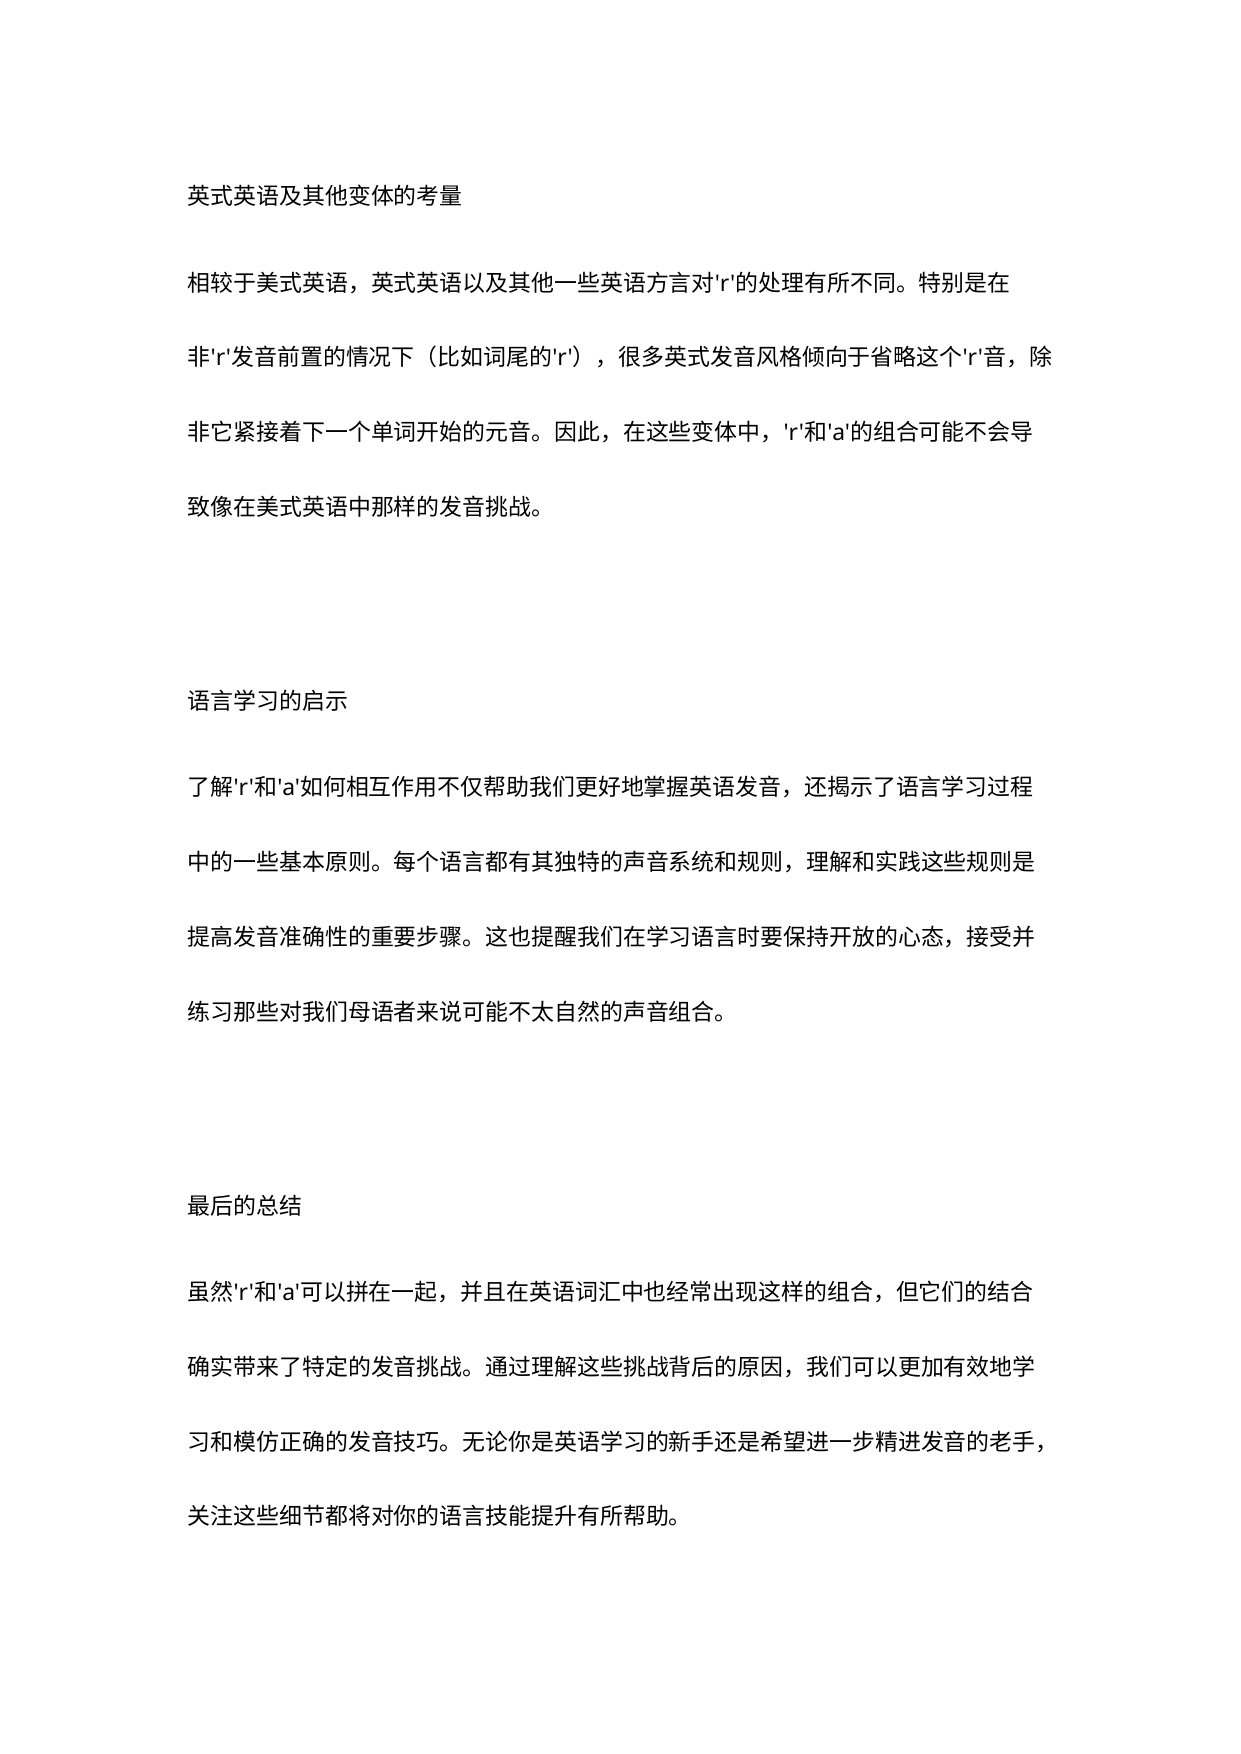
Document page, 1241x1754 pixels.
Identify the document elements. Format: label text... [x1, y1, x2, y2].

text 英式英语及其他变体的考量 [187, 162, 1053, 227]
text 了解'r'和'a'如何相互作用不仅帮助我们更好地掌握英语发音，还揭示了语言学习过程中的一些基本原则。每个语言都有其独特的声音系统和规则，理解和实践这些规则是提高发音准确性的重要步骤。这也提醒我们在学习语言时要保持开放的心态，接受并练习那些对我们母语者来说可能不太自然的声音组合。 [187, 753, 1053, 1042]
text 最后的总结 [187, 1172, 1053, 1237]
text 相较于美式英语，英式英语以及其他一些英语方言对'r'的处理有所不同。特别是在非'r'发音前置的情况下（比如词尾的'r'），很多英式发音风格倾向于省略这个'r'音，除非它紧接着下一个单词开始的元音。因此，在这些变体中，'r'和'a'的组合可能不会导致像在美式英语中那样的发音挑战。 [187, 248, 1053, 538]
text 语言学习的启示 [187, 667, 1053, 732]
text 虽然'r'和'a'可以拼在一起，并且在英语词汇中也经常出现这样的组合，但它们的结合确实带来了特定的发音挑战。通过理解这些挑战背后的原因，我们可以更加有效地学习和模仿正确的发音技巧。无论你是英语学习的新手还是希望进一步精进发音的老手，关注这些细节都将对你的语言技能提升有所帮助。 [187, 1258, 1053, 1547]
